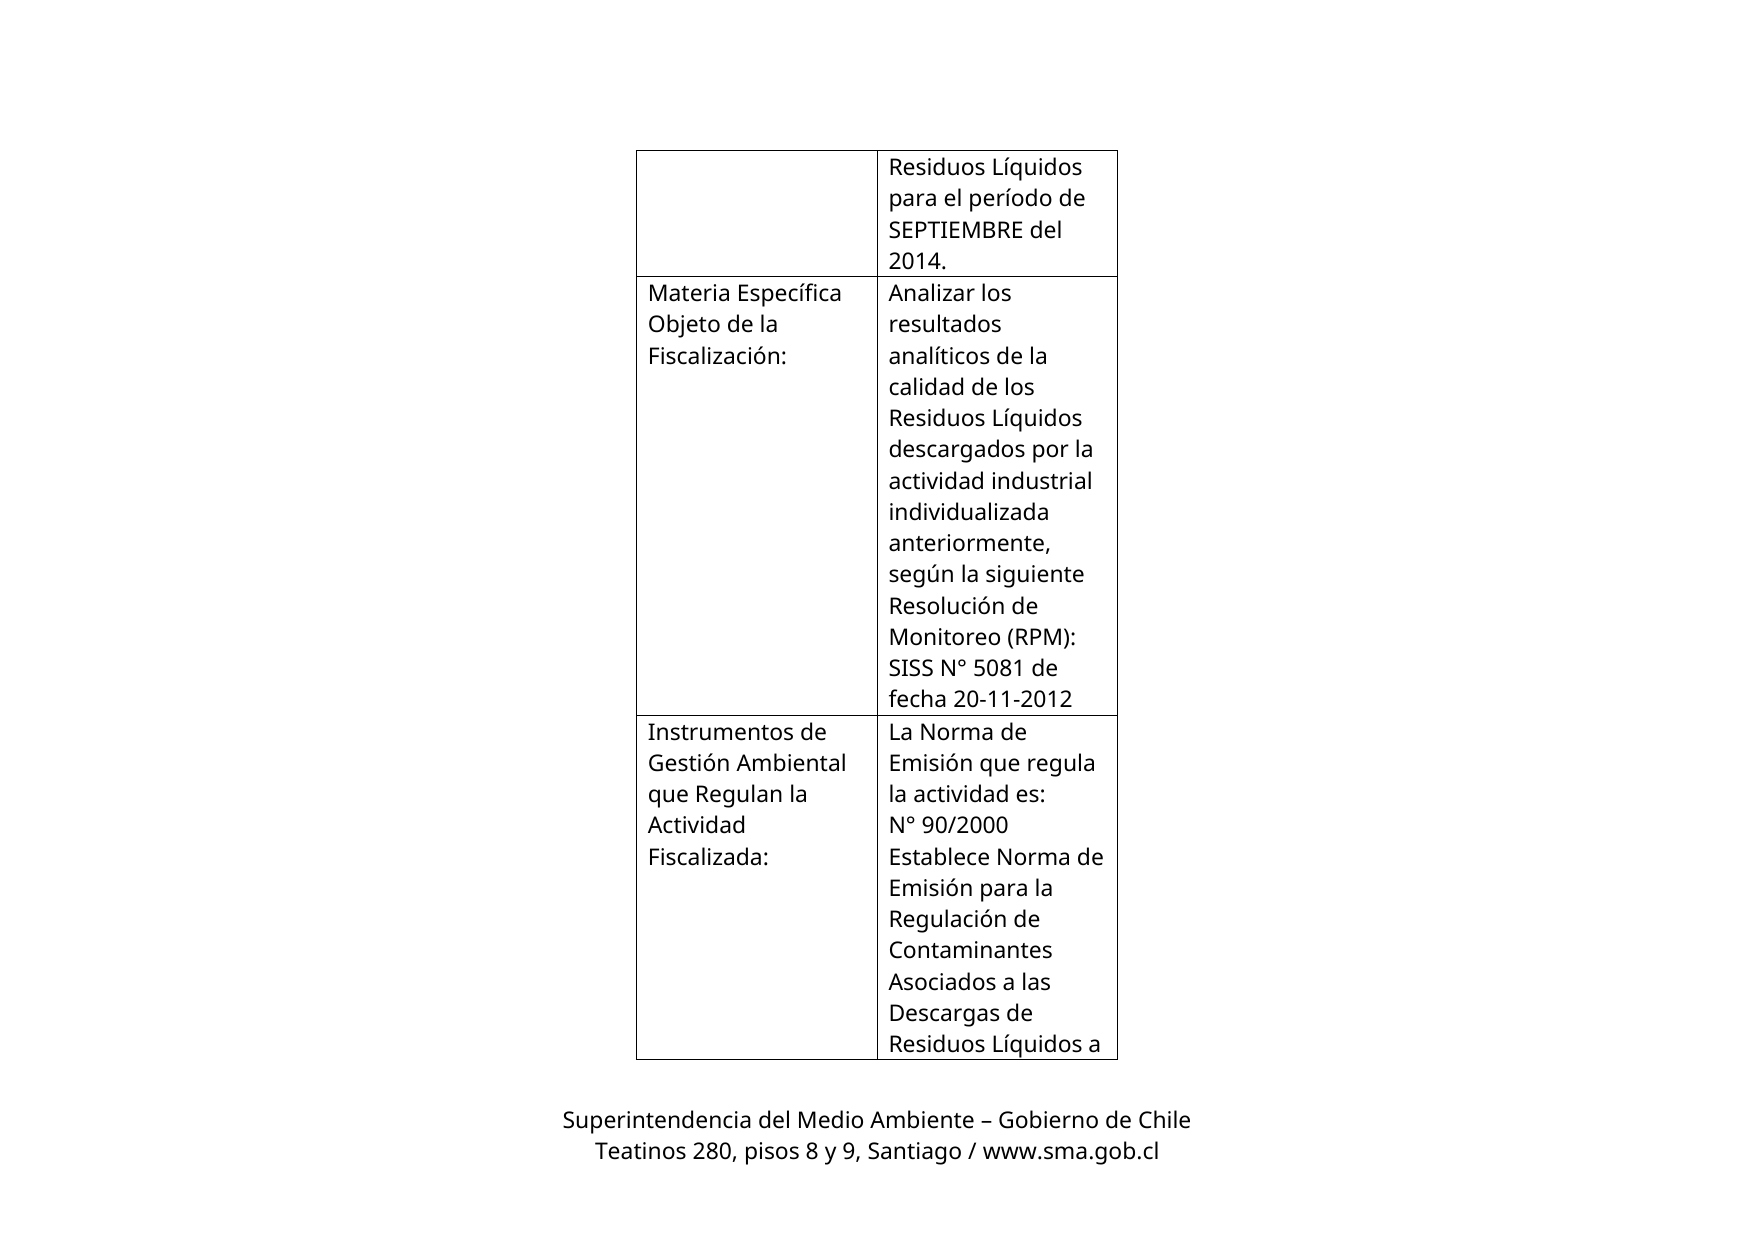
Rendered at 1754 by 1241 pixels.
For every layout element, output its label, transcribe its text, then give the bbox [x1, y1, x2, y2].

table_cell Materia Específica Objeto de la Fiscalización: [637, 277, 877, 714]
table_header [637, 151, 877, 276]
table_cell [637, 716, 877, 1059]
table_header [878, 151, 1117, 276]
table_cell Analizar los resultados analíticos de la calidad de los Residuos Líquidos descargados por la actividad industrial individualizada anteriormente, según la siguiente Resolución de Monitoreo (RPM): SISS N° 5081 de fecha 20-11-2012 [878, 277, 1117, 714]
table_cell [878, 716, 1117, 1059]
